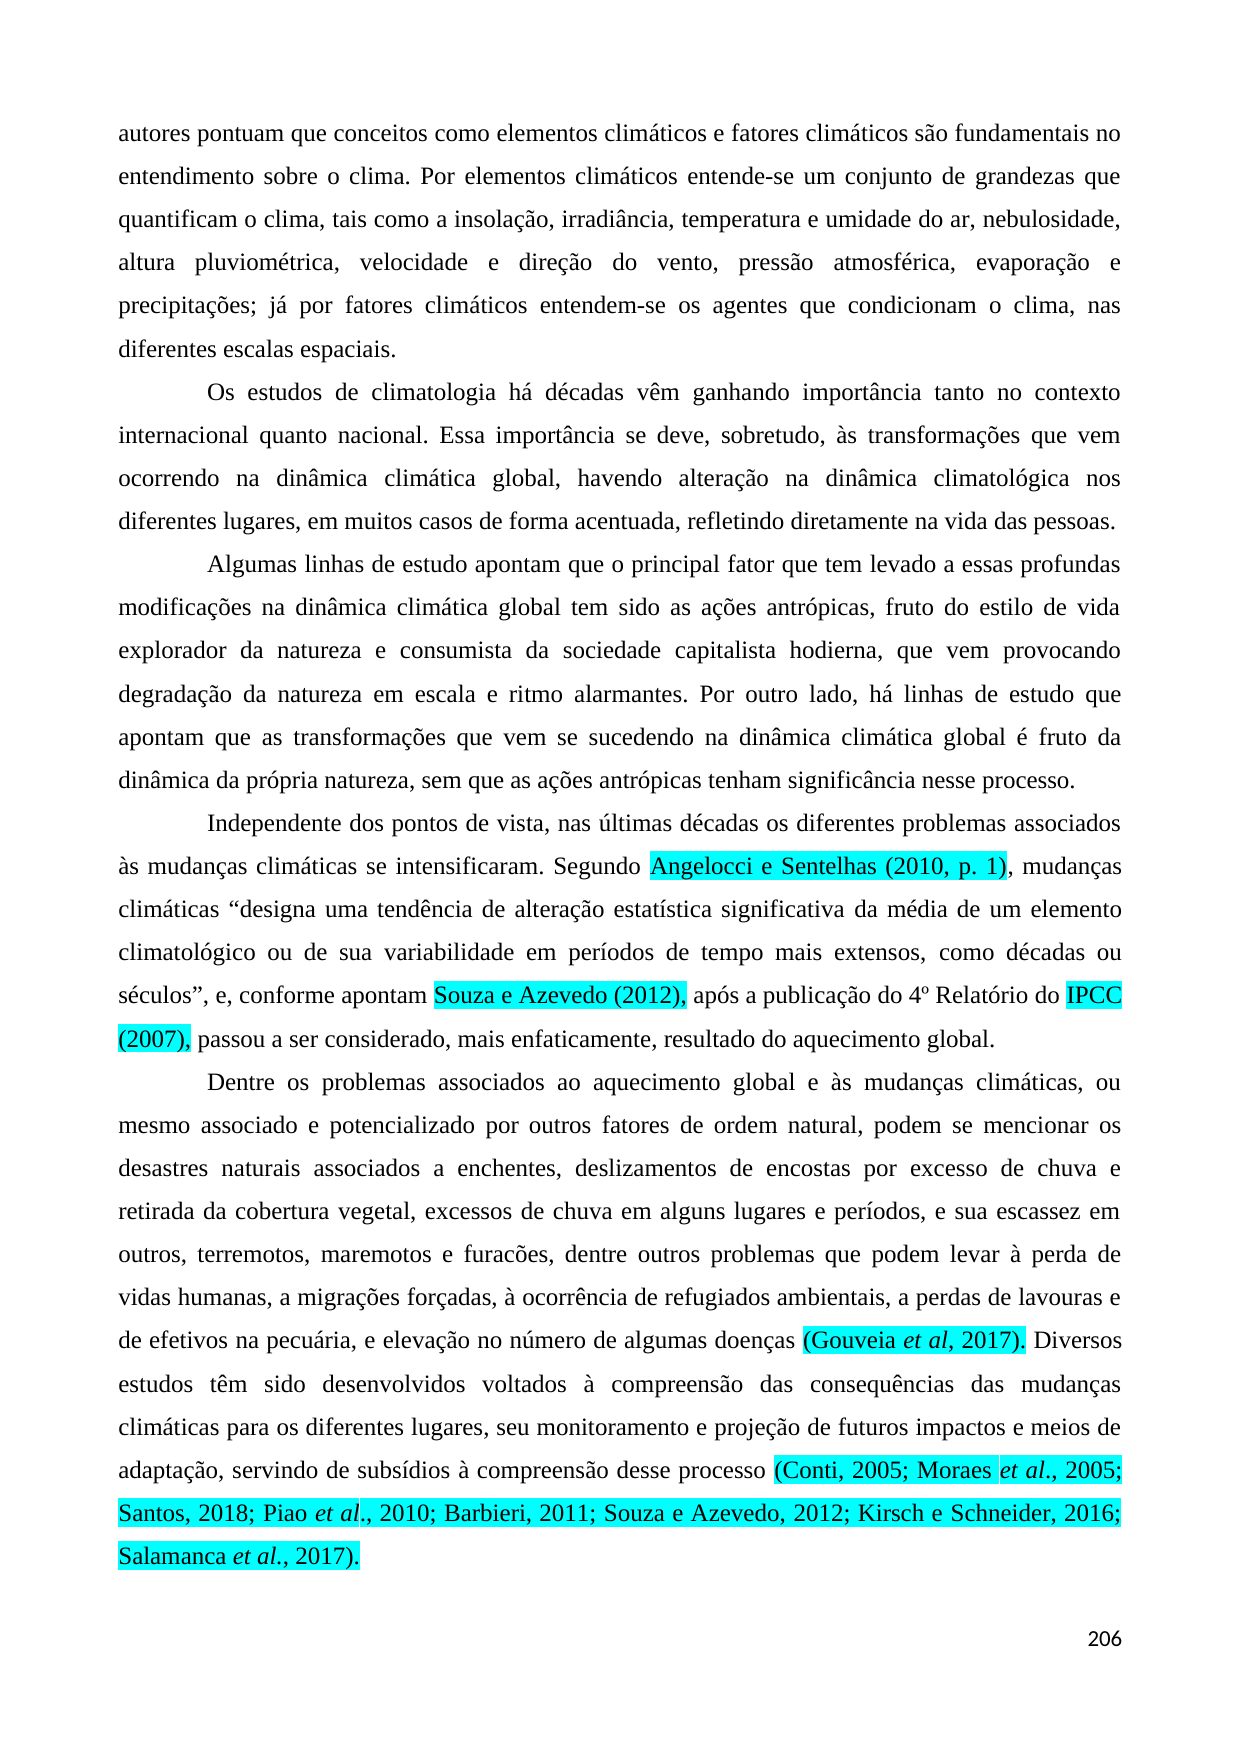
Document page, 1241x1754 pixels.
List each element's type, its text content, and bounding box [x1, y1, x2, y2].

text Algumas linhas de estudo apontam que o principal fator que tem levado a essas profundas modificações na dinâmica climática global tem sido as ações antrópicas, fruto do estilo de vida explorador da natureza e consumista da sociedade capitalista hodierna, que vem provocando degradação da natureza em escala e ritmo alarmantes. Por outro lado, há linhas de estudo que apontam que as transformações que vem se sucedendo na dinâmica climática global é fruto da dinâmica da própria natureza, sem que as ações antrópicas tenham significância nesse processo. [118, 549, 1122, 794]
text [118, 118, 1122, 362]
text Independente dos pontos de vista, nas últimas décadas os diferentes problemas associados às mudanças climáticas se intensificaram. Segundo Angelocci e Sentelhas (2010, p. 1), mudanças climáticas “designa uma tendência de alteração estatística significativa da média de um elemento climatológico ou de sua variabilidade em períodos de tempo mais extensos, como décadas ou séculos”, e, conforme apontam Souza e Azevedo (2012), após a publicação do 4º Relatório do IPCC (2007), passou a ser considerado, mais enfaticamente, resultado do aquecimento global. [118, 808, 1122, 1052]
text Dentre os problemas associados ao aquecimento global e às mudanças climáticas, ou mesmo associado e potencializado por outros fatores de ordem natural, podem se mencionar os desastres naturais associados a enchentes, deslizamentos de encostas por excesso de chuva e retirada da cobertura vegetal, excessos de chuva em alguns lugares e períodos, e sua escassez em outros, terremotos, maremotos e furacões, dentre outros problemas que podem levar à perda de vidas humanas, a migrações forçadas, à ocorrência de refugiados ambientais, a perdas de lavouras e de efetivos na pecuária, e elevação no número de algumas doenças (Gouveia et al, 2017). Diversos estudos têm sido desenvolvidos voltados à compreensão das consequências das mudanças climáticas para os diferentes lugares, seu monitoramento e projeção de futuros impactos e meios de adaptação, servindo de subsídios à compreensão desse processo (Conti, 2005; Moraes et al., 2005; Santos, 2018; Piao et al., 2010; Barbieri, 2011; Souza e Azevedo, 2012; Kirsch e Schneider, 2016; Salamanca et al., 2017). [118, 1067, 1122, 1570]
text Os estudos de climatologia há décadas vêm ganhando importância tanto no contexto internacional quanto nacional. Essa importância se deve, sobretudo, às transformações que vem ocorrendo na dinâmica climática global, havendo alteração na dinâmica climatológica nos diferentes lugares, em muitos casos de forma acentuada, refletindo diretamente na vida das pessoas. [118, 377, 1122, 535]
